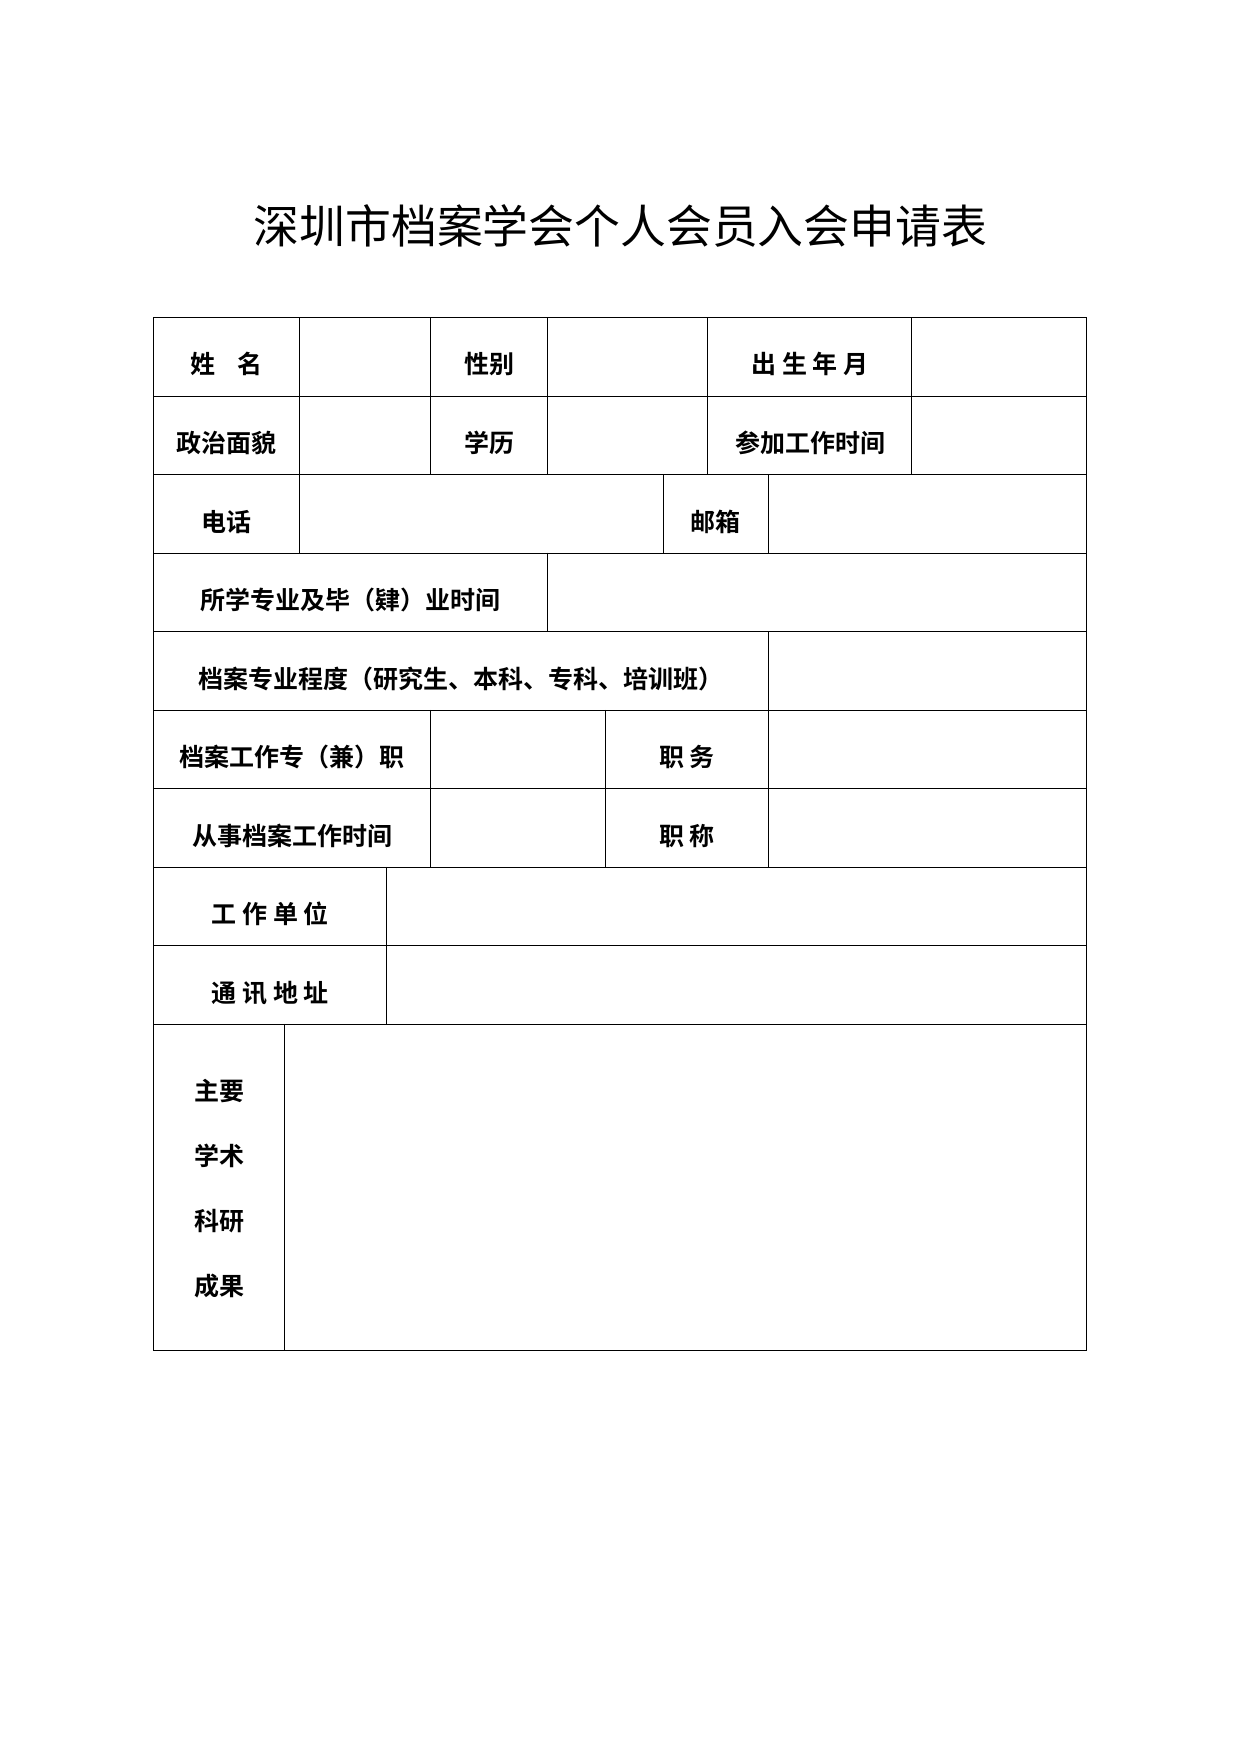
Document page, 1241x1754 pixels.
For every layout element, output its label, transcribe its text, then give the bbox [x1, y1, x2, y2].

table_cell [769, 632, 1086, 710]
table_cell 档案专业程度（研究生、本科、专科、培训班） [154, 632, 768, 710]
table_cell [769, 711, 1086, 788]
table_header 性别 [431, 318, 547, 396]
table_header [548, 318, 707, 396]
table_cell [912, 397, 1086, 474]
table_cell 工 作 单 位 [154, 868, 386, 945]
table_cell 从事档案工作时间 [154, 789, 430, 867]
table_cell 参加工作时间 [708, 397, 911, 474]
table_cell [769, 789, 1086, 867]
table_cell [387, 946, 1086, 1024]
table_cell 职 称 [606, 789, 768, 867]
table_cell [769, 475, 1086, 553]
table_header [912, 318, 1086, 396]
table_cell [548, 397, 707, 474]
table_header 出 生 年 月 [708, 318, 911, 396]
table_cell 职 务 [606, 711, 768, 788]
table_cell [300, 397, 430, 474]
table_cell 通 讯 地 址 [154, 946, 386, 1024]
table_header 姓 名 [154, 318, 299, 396]
table_cell 学历 [431, 397, 547, 474]
table_cell [431, 789, 605, 867]
table_cell [387, 868, 1086, 945]
table_cell 所学专业及毕（肄）业时间 [154, 554, 547, 631]
table_cell [285, 1025, 1086, 1350]
table_cell [431, 711, 605, 788]
table_header [300, 318, 430, 396]
table_cell [300, 475, 663, 553]
table_cell 档案工作专（兼）职 [154, 711, 430, 788]
table_cell 电话 [154, 475, 299, 553]
text 深圳市档案学会个人会员入会申请表 [165, 174, 1075, 272]
table_cell 邮箱 [664, 475, 768, 553]
table_cell 政治面貌 [154, 397, 299, 474]
table_cell [548, 554, 1086, 631]
table_cell 主要 学术 科研 成果 [154, 1025, 284, 1350]
